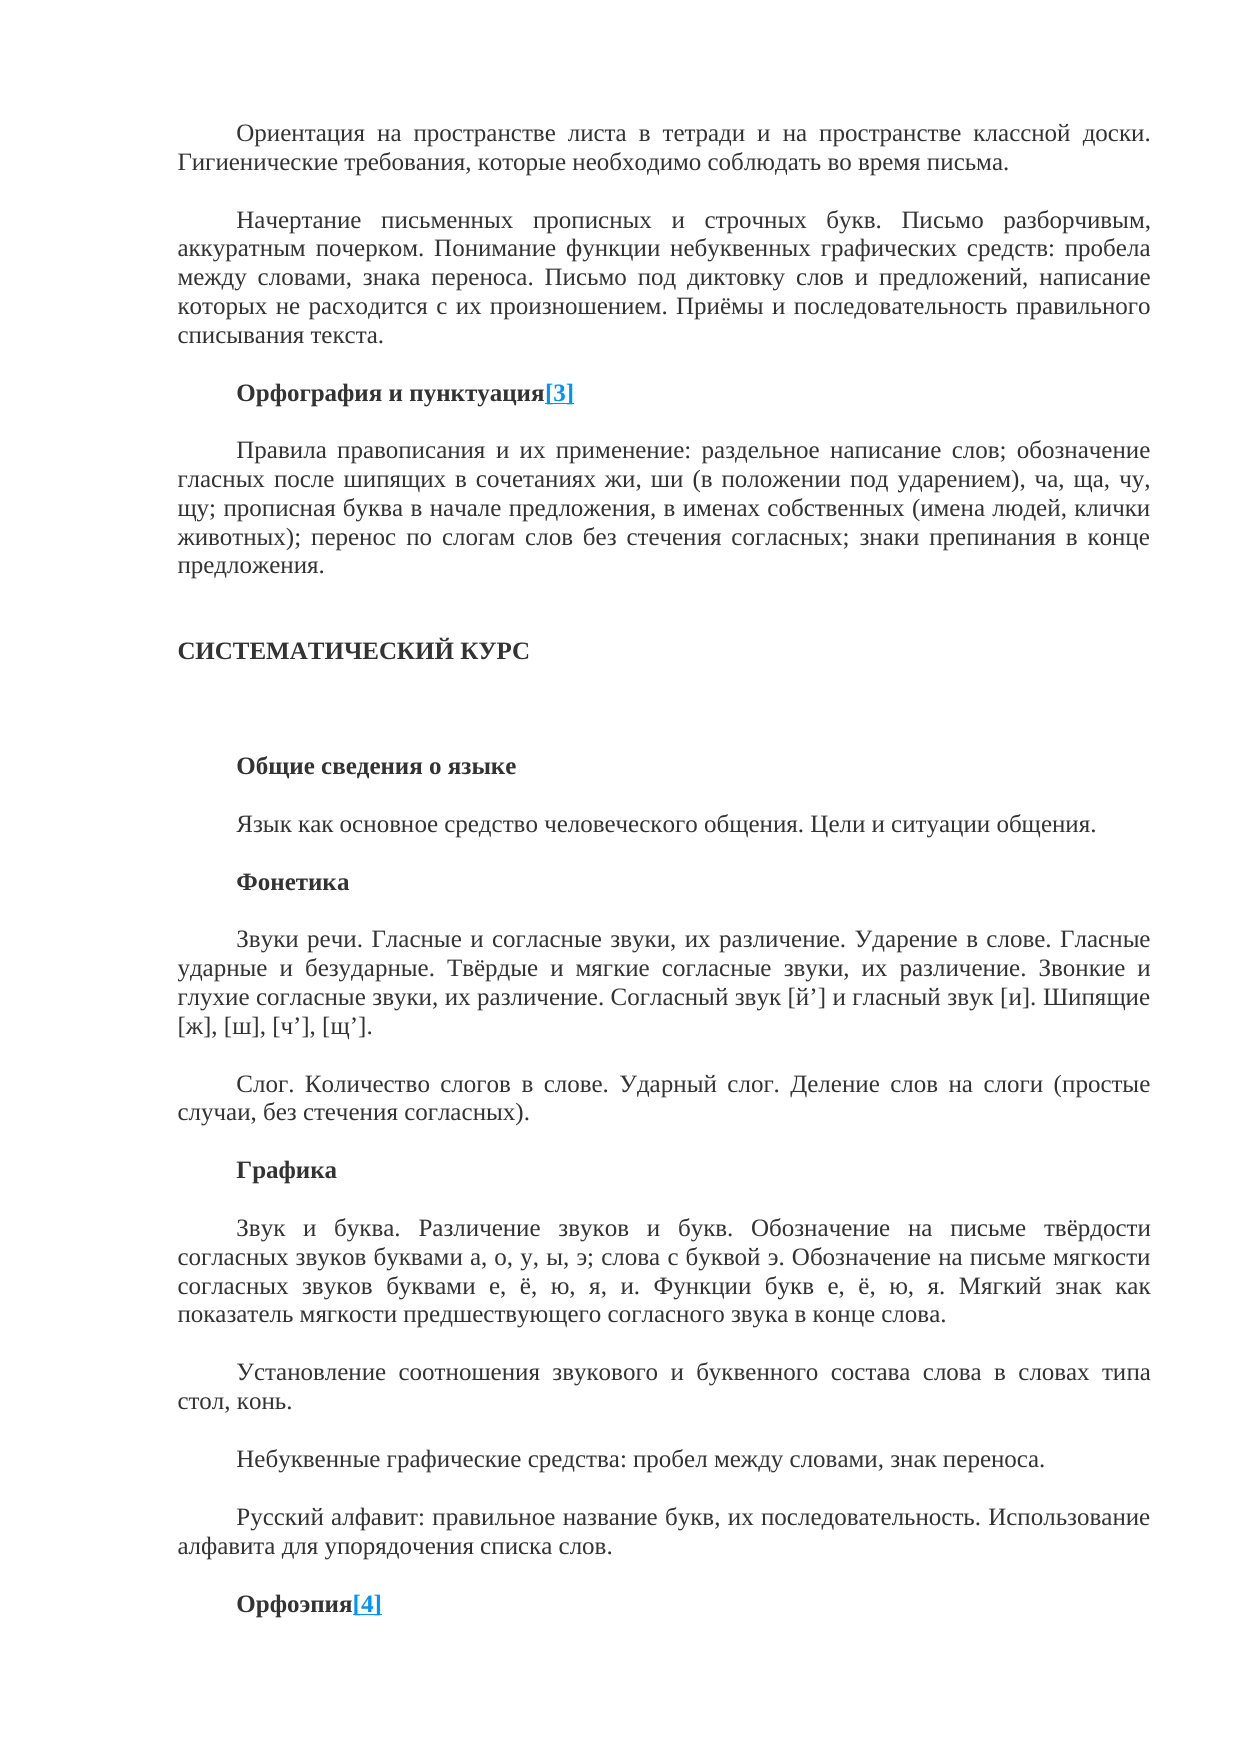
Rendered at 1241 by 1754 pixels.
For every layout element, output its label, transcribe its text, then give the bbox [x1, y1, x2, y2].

text Язык как основное средство человеческого общения. Цели и ситуации общения. [177, 809, 1152, 837]
text Фонетика [177, 867, 1152, 895]
text Начертание письменных прописных и строчных букв. Письмо разборчивым, аккуратным почерком. Понимание функции небуквенных графических средств: пробела между словами, знака переноса. Письмо под диктовку слов и предложений, написание которых не расходится с их произношением. Приёмы и последовательность правильного списывания текста. [177, 205, 1152, 348]
text Графика [177, 1155, 1152, 1184]
text Звук и буква. Различение звуков и букв. Обозначение на письме твёрдости согласных звуков буквами а, о, у, ы, э; слова с буквой э. Обозначение на письме мягкости согласных звуков буквами е, ё, ю, я, и. Функции букв е, ё, ю, я. Мягкий знак как показатель мягкости предшествующего согласного звука в конце слова. [177, 1213, 1152, 1328]
text Орфоэпия[4] [177, 1589, 1152, 1617]
text Слог. Количество слогов в слове. Ударный слог. Деление слов на слоги (простые случаи, без стечения согласных). [177, 1069, 1152, 1126]
text Русский алфавит: правильное название букв, их последовательность. Использование алфавита для упорядочения списка слов. [177, 1502, 1152, 1559]
text Установление соотношения звукового и буквенного состава слова в словах типа стол, конь. [177, 1357, 1152, 1415]
text Общие сведения о языке [177, 751, 1152, 779]
text Ориентация на пространстве листа в тетради и на пространстве классной доски. Гигиенические требования, которые необходимо соблюдать во время письма. [177, 118, 1152, 176]
text Звуки речи. Гласные и согласные звуки, их различение. Ударение в слове. Гласные ударные и безударные. Твёрдые и мягкие согласные звуки, их различение. Звонкие и глухие согласные звуки, их различение. Согласный звук [й’] и гласный звук [и]. Шипящие [ж], [ш], [ч’], [щ’]. [177, 924, 1152, 1039]
text Орфография и пунктуация[3] [177, 378, 1152, 406]
text СИСТЕМАТИЧЕСКИЙ КУРС [177, 636, 1152, 665]
text Небуквенные графические средства: пробел между словами, знак переноса. [177, 1444, 1152, 1473]
text Правила правописания и их применение: раздельное написание слов; обозначение гласных после шипящих в сочетаниях жи, ши (в положении под ударением), ча, ща, чу, щу; прописная буква в начале предложения, в именах собственных (имена людей, клички животных); перенос по слогам слов без стечения согласных; знаки препинания в конце предложения. [177, 436, 1152, 579]
